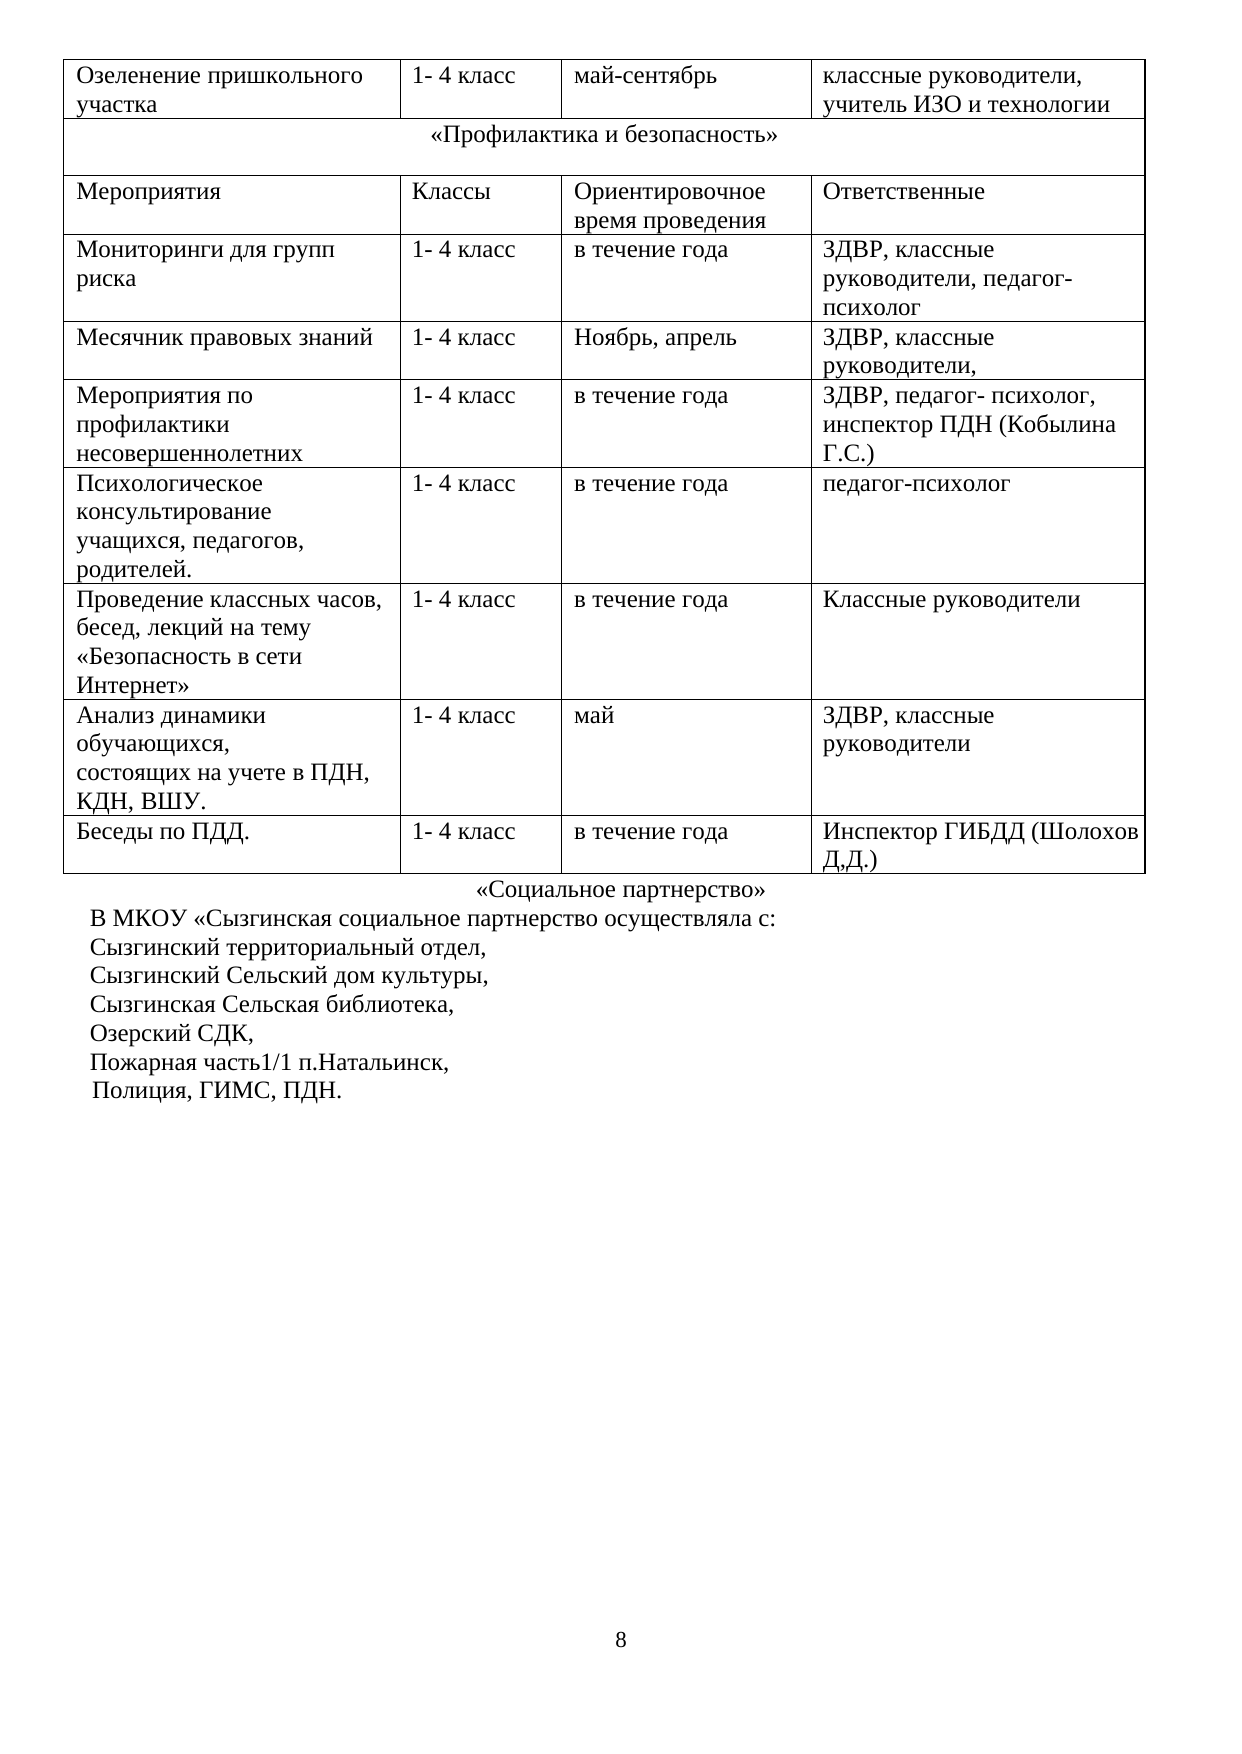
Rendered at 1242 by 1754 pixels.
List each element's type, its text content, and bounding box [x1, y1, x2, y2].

text В МКОУ «Сызгинская социальное партнерство осуществляла с: [52, 903, 1190, 932]
table_cell 1- 4 класс [401, 235, 561, 321]
table_cell 1- 4 класс [401, 584, 561, 699]
table_cell 1- 4 класс [401, 468, 561, 583]
table_cell Ориентировочное время проведения [562, 176, 811, 233]
text Пожарная часть1/1 п.Натальинск, [89, 1047, 1190, 1076]
table_cell Мониторинги для групп риска [64, 235, 400, 321]
table_cell Ноябрь, апрель [562, 322, 811, 379]
table_cell в течение года [562, 468, 811, 583]
table_cell 1- 4 класс [401, 322, 561, 379]
table_cell 1- 4 класс [401, 60, 561, 118]
table_cell в течение года [562, 380, 811, 467]
table_cell Психологическое консультирование учащихся, педагогов, родителей. [64, 468, 400, 583]
table_cell май [562, 700, 811, 815]
text Полиция, ГИМС, ПДН. [67, 1076, 929, 1104]
table_cell май-сентябрь [562, 60, 811, 118]
table_cell в течение года [562, 584, 811, 699]
table_cell 1- 4 класс [401, 380, 561, 467]
table_cell Озеленение пришкольного участка [64, 60, 400, 118]
table_cell Проведение классных часов, бесед, лекций на тему «Безопасность в сети Интернет» [64, 584, 400, 699]
table_cell педагог-психолог [812, 468, 1144, 583]
table_cell Месячник правовых знаний [64, 322, 400, 379]
text Сызгинская Сельская библиотека, [89, 989, 1190, 1018]
text Озерский СДК, [89, 1018, 1190, 1047]
table_cell Классы [401, 176, 561, 233]
table_cell Анализ динамики обучающихся, состоящих на учете в ПДН, КДН, ВШУ. [64, 700, 400, 815]
table_cell Мероприятия по профилактики несовершеннолетних [64, 380, 400, 467]
text Сызгинский территориальный отдел, [52, 932, 1190, 961]
table_cell Классные руководители [812, 584, 1144, 699]
table_cell 1- 4 класс [401, 816, 561, 873]
table_cell 1- 4 класс [401, 700, 561, 815]
table_cell ЗДВР, классные руководители [812, 700, 1144, 815]
table_cell Инспектор ГИБДД (Шолохов Д,Д.) [812, 816, 1144, 873]
table_cell в течение года [562, 235, 811, 321]
table_cell «Профилактика и безопасность» [64, 119, 1144, 175]
table_cell ЗДВР, классные руководители, [812, 322, 1144, 379]
table_cell Ответственные [812, 176, 1144, 233]
table_cell классные руководители, учитель ИЗО и технологии [812, 60, 1144, 118]
table_cell ЗДВР, классные руководители, педагог-психолог [812, 235, 1144, 321]
text Сызгинский Сельский дом культуры, [89, 961, 1190, 989]
text «Социальное партнерство» [312, 874, 929, 903]
table_cell ЗДВР, педагог- психолог, инспектор ПДН (Кобылина Г.С.) [812, 380, 1144, 467]
table_cell в течение года [562, 816, 811, 873]
table_cell Мероприятия [64, 176, 400, 233]
table_cell Беседы по ПДД. [64, 816, 400, 873]
